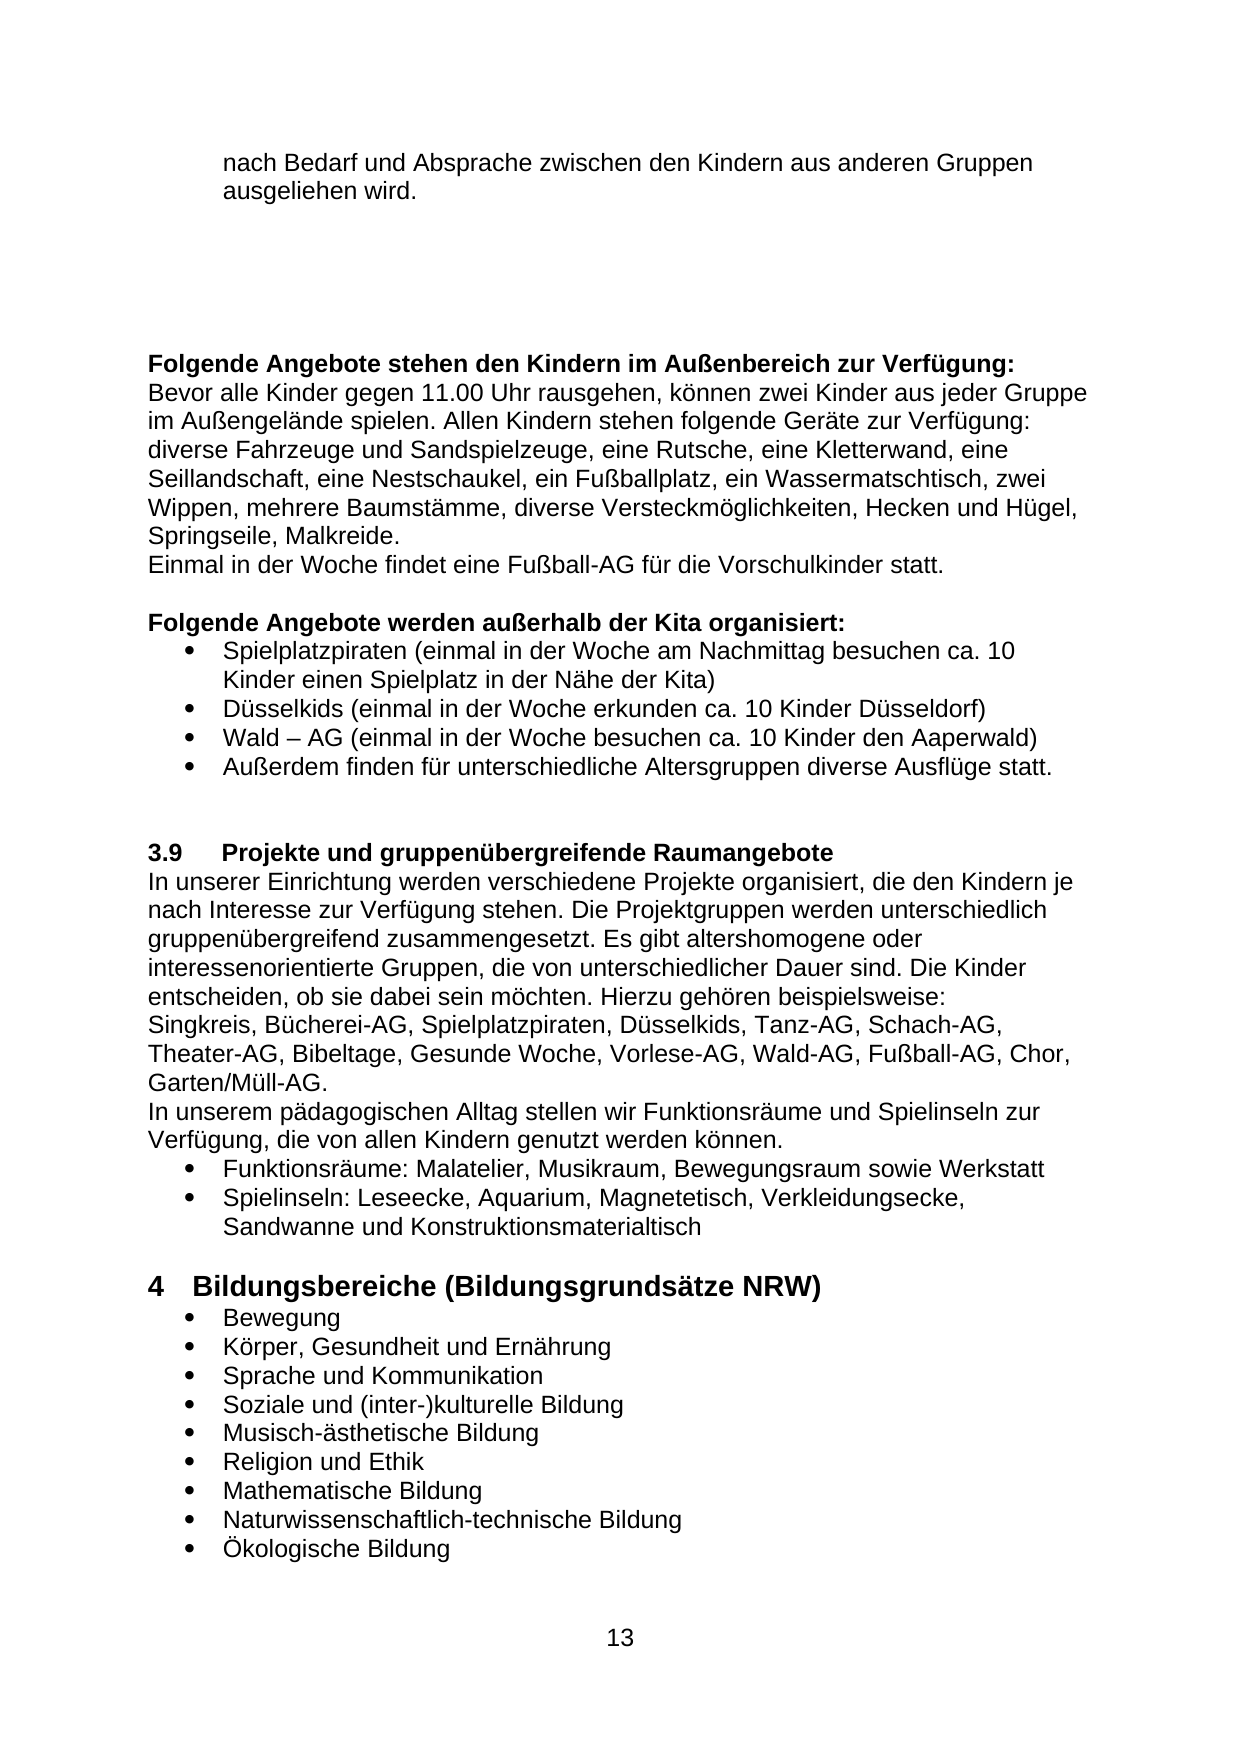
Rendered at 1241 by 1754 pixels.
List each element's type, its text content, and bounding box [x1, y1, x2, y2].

text Folgende Angebote stehen den Kindern im Außenbereich zur Verfügung: [148, 349, 1093, 378]
list Spielinseln: Leseecke, Aquarium, Magnetetisch, Verkleidungsecke, Sandwanne und Konstruktionsmaterialtisch [185, 1183, 1093, 1241]
text Einmal in der Woche findet eine Fußball-AG für die Vorschulkinder statt. [148, 550, 1093, 579]
list Körper, Gesundheit und Ernährung [185, 1332, 1093, 1361]
list Mathematische Bildung [185, 1476, 1093, 1505]
list Bewegung [185, 1303, 1093, 1332]
list Soziale und (inter-)kulturelle Bildung [185, 1389, 1093, 1418]
list Projekte und gruppenübergreifende Raumangebote [148, 838, 1093, 867]
text Bevor alle Kinder gegen 11.00 Uhr rausgehen, können zwei Kinder aus jeder Gruppe im Außengelände spielen. Allen Kindern stehen folgende Geräte zur Verfügung: [148, 378, 1093, 435]
list Funktionsräume: Malatelier, Musikraum, Bewegungsraum sowie Werkstatt [185, 1154, 1093, 1183]
list Religion und Ethik [185, 1447, 1093, 1476]
list Düsselkids (einmal in der Woche erkunden ca. 10 Kinder Düsseldorf) [185, 694, 1093, 723]
list Musisch-ästhetische Bildung [185, 1418, 1093, 1447]
list Außerdem finden für unterschiedliche Altersgruppen diverse Ausflüge statt. [185, 752, 1093, 781]
text In unserer Einrichtung werden verschiedene Projekte organisiert, die den Kindern je nach Interesse zur Verfügung stehen. Die Projektgruppen werden unterschiedlich gruppenübergreifend zusammengesetzt. Es gibt altershomogene oder interessenorientierte Gruppen, die von unterschiedlicher Dauer sind. Die Kinder entscheiden, ob sie dabei sein möchten. Hierzu gehören beispielsweise: [148, 867, 1093, 1011]
list Wald – AG (einmal in der Woche besuchen ca. 10 Kinder den Aaperwald) [185, 723, 1093, 752]
text diverse Fahrzeuge und Sandspielzeuge, eine Rutsche, eine Kletterwand, eine Seillandschaft, eine Nestschaukel, ein Fußballplatz, ein Wassermatschtisch, zwei Wippen, mehrere Baumstämme, diverse Versteckmöglichkeiten, Hecken und Hügel, Springseile, Malkreide. [148, 435, 1093, 550]
list Spielplatzpiraten (einmal in der Woche am Nachmittag besuchen ca. 10 Kinder einen Spielplatz in der Nähe der Kita) [185, 636, 1093, 694]
list Naturwissenschaftlich-technische Bildung [185, 1505, 1093, 1534]
list Ökologische Bildung [185, 1534, 1093, 1563]
list Bildungsbereiche (Bildungsgrundsätze NRW) [148, 1269, 1093, 1303]
text In unserem pädagogischen Alltag stellen wir Funktionsräume und Spielinseln zur Verfügung, die von allen Kindern genutzt werden können. [148, 1097, 1093, 1154]
text Folgende Angebote werden außerhalb der Kita organisiert: [148, 608, 1093, 636]
text Singkreis, Bücherei-AG, Spielplatzpiraten, Düsselkids, Tanz-AG, Schach-AG, Theater-AG, Bibeltage, Gesunde Woche, Vorlese-AG, Wald-AG, Fußball-AG, Chor, Garten/Müll-AG. [148, 1011, 1093, 1097]
list Sprache und Kommunikation [185, 1361, 1093, 1389]
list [185, 148, 1093, 205]
